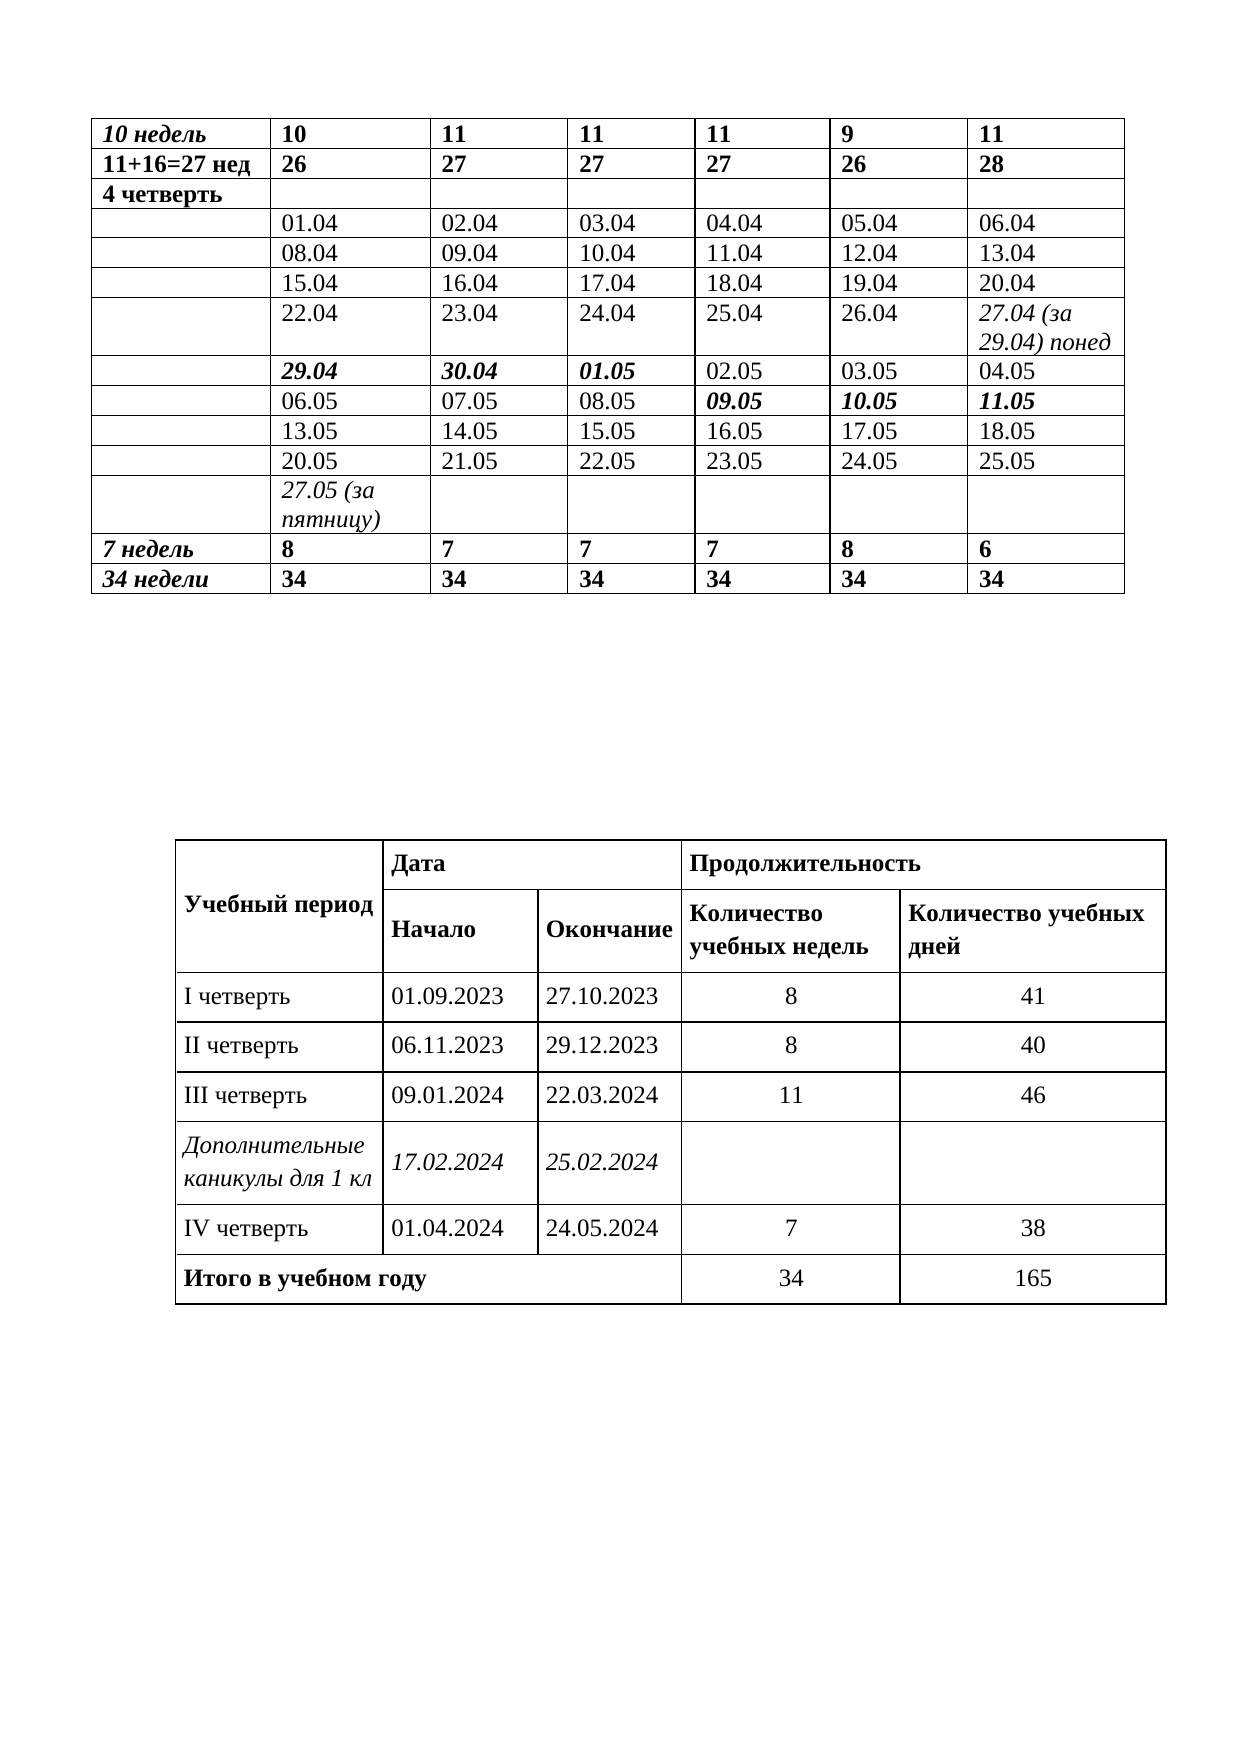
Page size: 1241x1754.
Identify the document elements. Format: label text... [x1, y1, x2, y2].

table_cell 11.04 [696, 238, 829, 267]
table_cell 09.05 [696, 386, 829, 415]
table_cell 18.05 [968, 416, 1124, 445]
table_cell 23.04 [431, 298, 567, 355]
table_cell [92, 298, 270, 355]
table_cell 14.05 [431, 416, 567, 445]
table_cell [92, 416, 270, 445]
table_cell 20.05 [271, 446, 430, 474]
table_cell 16.05 [696, 416, 829, 445]
table_cell 09.04 [431, 238, 567, 267]
table_cell 18.04 [696, 268, 829, 297]
table_cell 28 [968, 149, 1124, 178]
table_cell 11 [968, 119, 1124, 148]
table_cell 09.01.2024 [384, 1073, 537, 1121]
table_cell 01.09.2023 [384, 973, 537, 1021]
table_cell 21.05 [431, 446, 567, 474]
table_cell 34 [431, 564, 567, 593]
table_cell 15.05 [568, 416, 694, 445]
table_cell 07.05 [431, 386, 567, 415]
table_cell 10.04 [568, 238, 694, 267]
table_cell [92, 386, 270, 415]
table_cell 13.04 [968, 238, 1124, 267]
table_cell 01.04.2024 [384, 1205, 537, 1253]
table_cell IV четверть [176, 1205, 382, 1253]
table_cell 7 недель [92, 534, 270, 563]
table_cell 17.02.2024 [384, 1122, 537, 1204]
table_cell 22.05 [568, 446, 694, 474]
table_cell 17.05 [831, 416, 967, 445]
table_cell 24.05.2024 [539, 1205, 681, 1253]
table_cell [431, 179, 567, 207]
table_cell 15.04 [271, 268, 430, 297]
table_cell 27 [431, 149, 567, 178]
table_cell 8 [682, 973, 899, 1021]
table_cell [92, 356, 270, 385]
table_cell 34 [271, 564, 430, 593]
table_cell 11 [568, 119, 694, 148]
table_cell 27.10.2023 [539, 973, 681, 1021]
table_cell 02.05 [696, 356, 829, 385]
table_cell 34 [968, 564, 1124, 593]
table_cell [92, 446, 270, 474]
table_cell 23.05 [696, 446, 829, 474]
table_cell 7 [568, 534, 694, 563]
table_cell 40 [901, 1023, 1165, 1071]
table_cell [696, 476, 829, 533]
table_cell 01.05 [568, 356, 694, 385]
table_cell 34 [682, 1255, 899, 1303]
table_cell 11+16=27 нед [92, 149, 270, 178]
table_cell [92, 476, 270, 533]
table_header Продолжительность [682, 841, 1165, 889]
table_cell 20.04 [968, 268, 1124, 297]
table_cell 10.05 [831, 386, 967, 415]
table_cell 08.05 [568, 386, 694, 415]
table_cell 11 [682, 1073, 899, 1121]
table_cell 04.05 [968, 356, 1124, 385]
table_cell 34 [696, 564, 829, 593]
table_cell 06.11.2023 [384, 1023, 537, 1071]
table_cell [901, 1122, 1165, 1204]
table_cell Начало [384, 890, 537, 971]
table_cell [831, 179, 967, 207]
table_cell 26 [271, 149, 430, 178]
table_cell 41 [901, 973, 1165, 1021]
table_cell [92, 209, 270, 237]
table_cell 7 [696, 534, 829, 563]
table_cell 7 [682, 1205, 899, 1253]
table_cell 11 [431, 119, 567, 148]
table_cell 34 [831, 564, 967, 593]
table_cell Количество учебных дней [901, 890, 1165, 971]
table_cell 46 [901, 1073, 1165, 1121]
table_cell 02.04 [431, 209, 567, 237]
table_cell 11 [696, 119, 829, 148]
table_cell 13.05 [271, 416, 430, 445]
table_cell [831, 476, 967, 533]
table_cell 8 [831, 534, 967, 563]
table_cell 26 [831, 149, 967, 178]
table_cell 34 [568, 564, 694, 593]
table_cell 10 недель [92, 119, 270, 148]
table_cell 16.04 [431, 268, 567, 297]
table_cell 165 [901, 1255, 1165, 1303]
table_cell 8 [271, 534, 430, 563]
table_cell 06.05 [271, 386, 430, 415]
table_cell 22.04 [271, 298, 430, 355]
table_cell 22.03.2024 [539, 1073, 681, 1121]
table_cell [92, 238, 270, 267]
table_cell [568, 476, 694, 533]
table_cell 11.05 [968, 386, 1124, 415]
table_cell 12.04 [831, 238, 967, 267]
table_cell II четверть [176, 1022, 382, 1071]
table_cell [568, 179, 694, 207]
table_cell 03.05 [831, 356, 967, 385]
table_header Дата [384, 841, 681, 889]
table_cell 27.04 (за 29.04) понед [968, 298, 1124, 355]
table_cell Количество учебных недель [682, 890, 899, 971]
table_cell 10 [271, 119, 430, 148]
table_cell [968, 476, 1124, 533]
table_cell 9 [831, 119, 967, 148]
table_cell III четверть [176, 1072, 382, 1121]
table_cell 29.12.2023 [539, 1023, 681, 1071]
table_cell [968, 179, 1124, 207]
table_cell Итого в учебном году [176, 1255, 681, 1303]
table_cell 8 [682, 1023, 899, 1071]
table_cell 19.04 [831, 268, 967, 297]
table_cell 7 [431, 534, 567, 563]
table_cell 6 [968, 534, 1124, 563]
table_cell [431, 476, 567, 533]
table_cell 4 четверть [92, 179, 270, 207]
table_cell [682, 1122, 899, 1204]
table_cell 26.04 [831, 298, 967, 355]
table_cell 27 [568, 149, 694, 178]
table_cell 03.04 [568, 209, 694, 237]
table_cell 27 [696, 149, 829, 178]
table_cell 34 недели [92, 564, 270, 593]
table_cell 27.05 (за пятницу) [271, 476, 430, 533]
table_cell Окончание [539, 890, 681, 971]
table_cell 04.04 [696, 209, 829, 237]
table_cell 17.04 [568, 268, 694, 297]
table_cell 29.04 [271, 356, 430, 385]
table_cell Дополнительные каникулы для 1 кл [176, 1122, 382, 1204]
table_cell 24.05 [831, 446, 967, 474]
table_cell 01.04 [271, 209, 430, 237]
table_cell [271, 179, 430, 207]
table_cell 05.04 [831, 209, 967, 237]
table_cell 25.04 [696, 298, 829, 355]
table_cell 25.05 [968, 446, 1124, 474]
table_cell 38 [901, 1205, 1165, 1253]
table_cell I четверть [176, 973, 382, 1021]
table_cell 30.04 [431, 356, 567, 385]
table_cell 24.04 [568, 298, 694, 355]
table_cell 25.02.2024 [539, 1122, 681, 1204]
table_header Учебный период [176, 841, 382, 971]
table_cell [696, 179, 829, 207]
table_cell 08.04 [271, 238, 430, 267]
table_cell 06.04 [968, 209, 1124, 237]
table_cell [92, 268, 270, 297]
